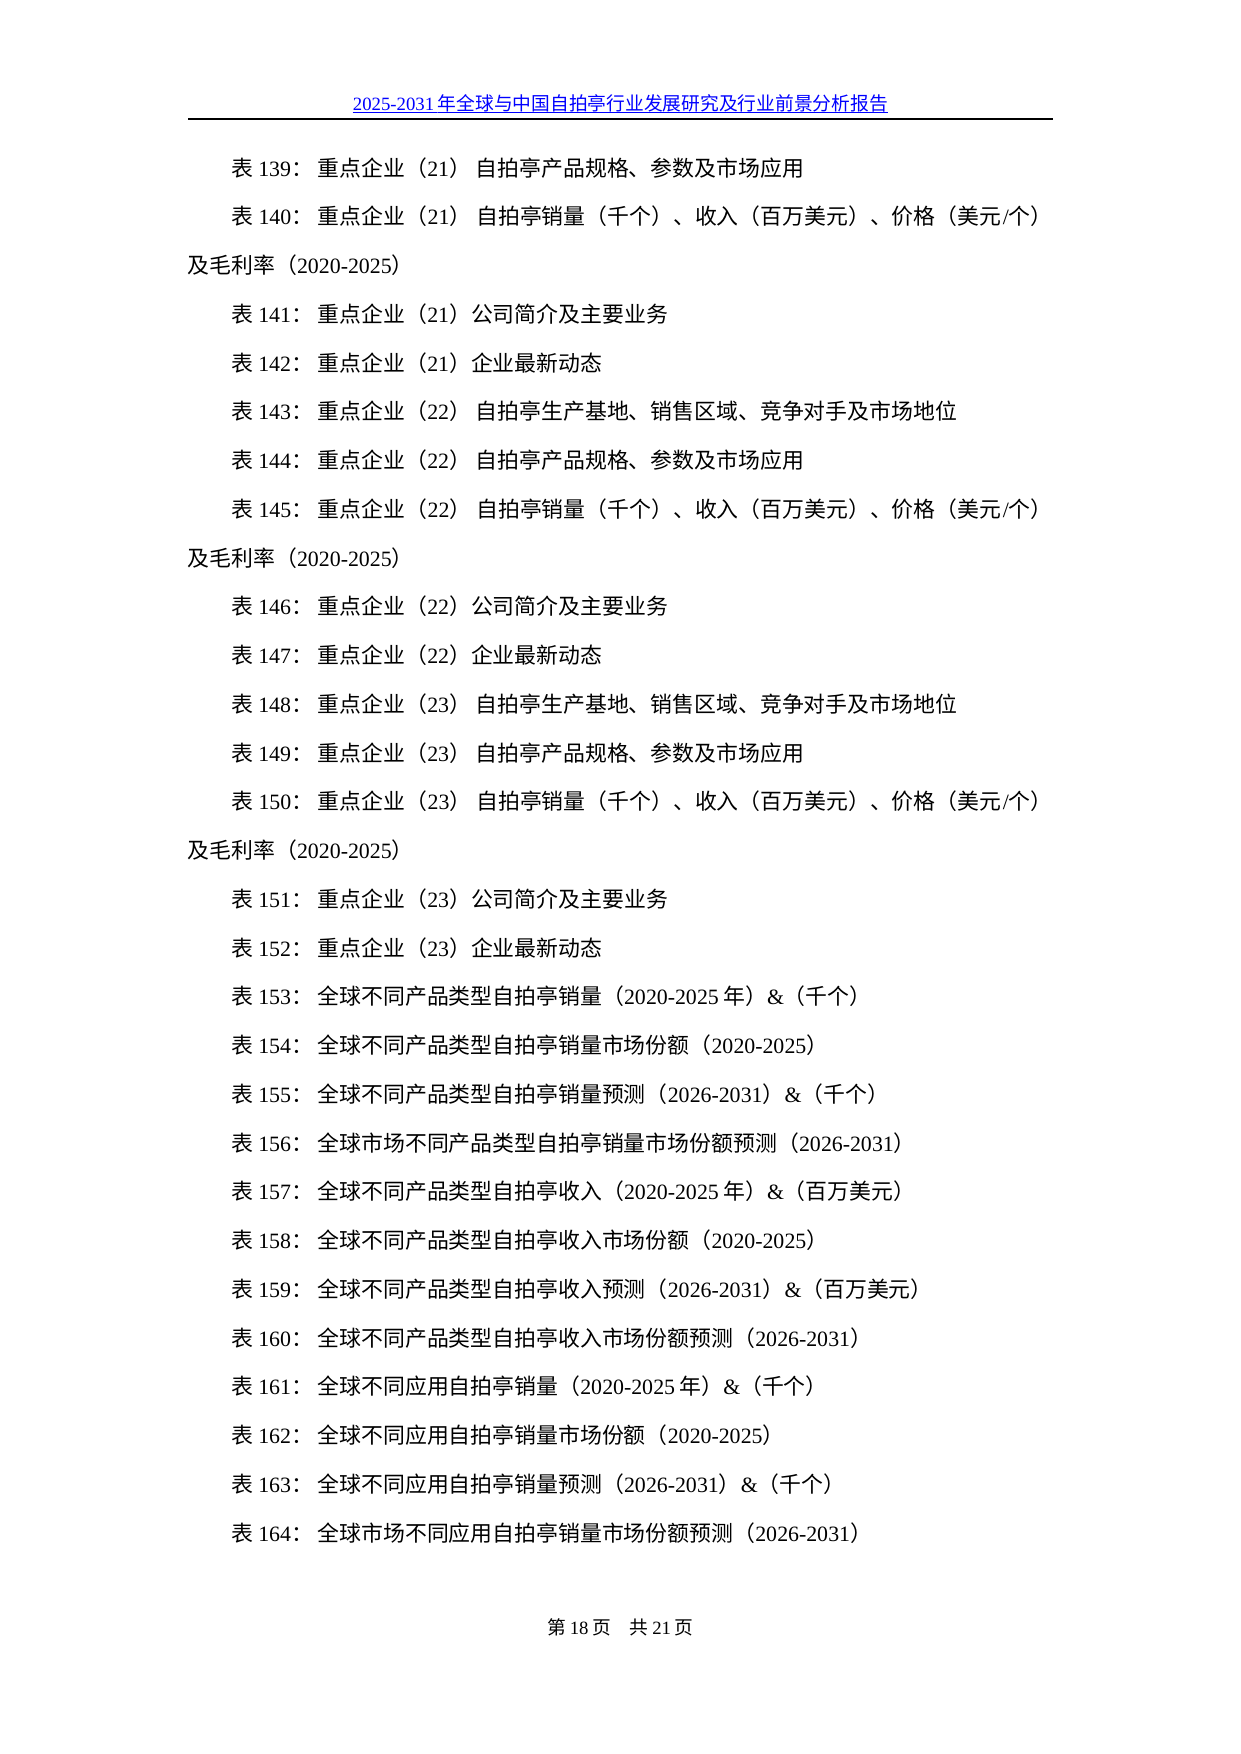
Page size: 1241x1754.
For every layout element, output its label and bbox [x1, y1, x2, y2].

text [187, 150, 1053, 1548]
